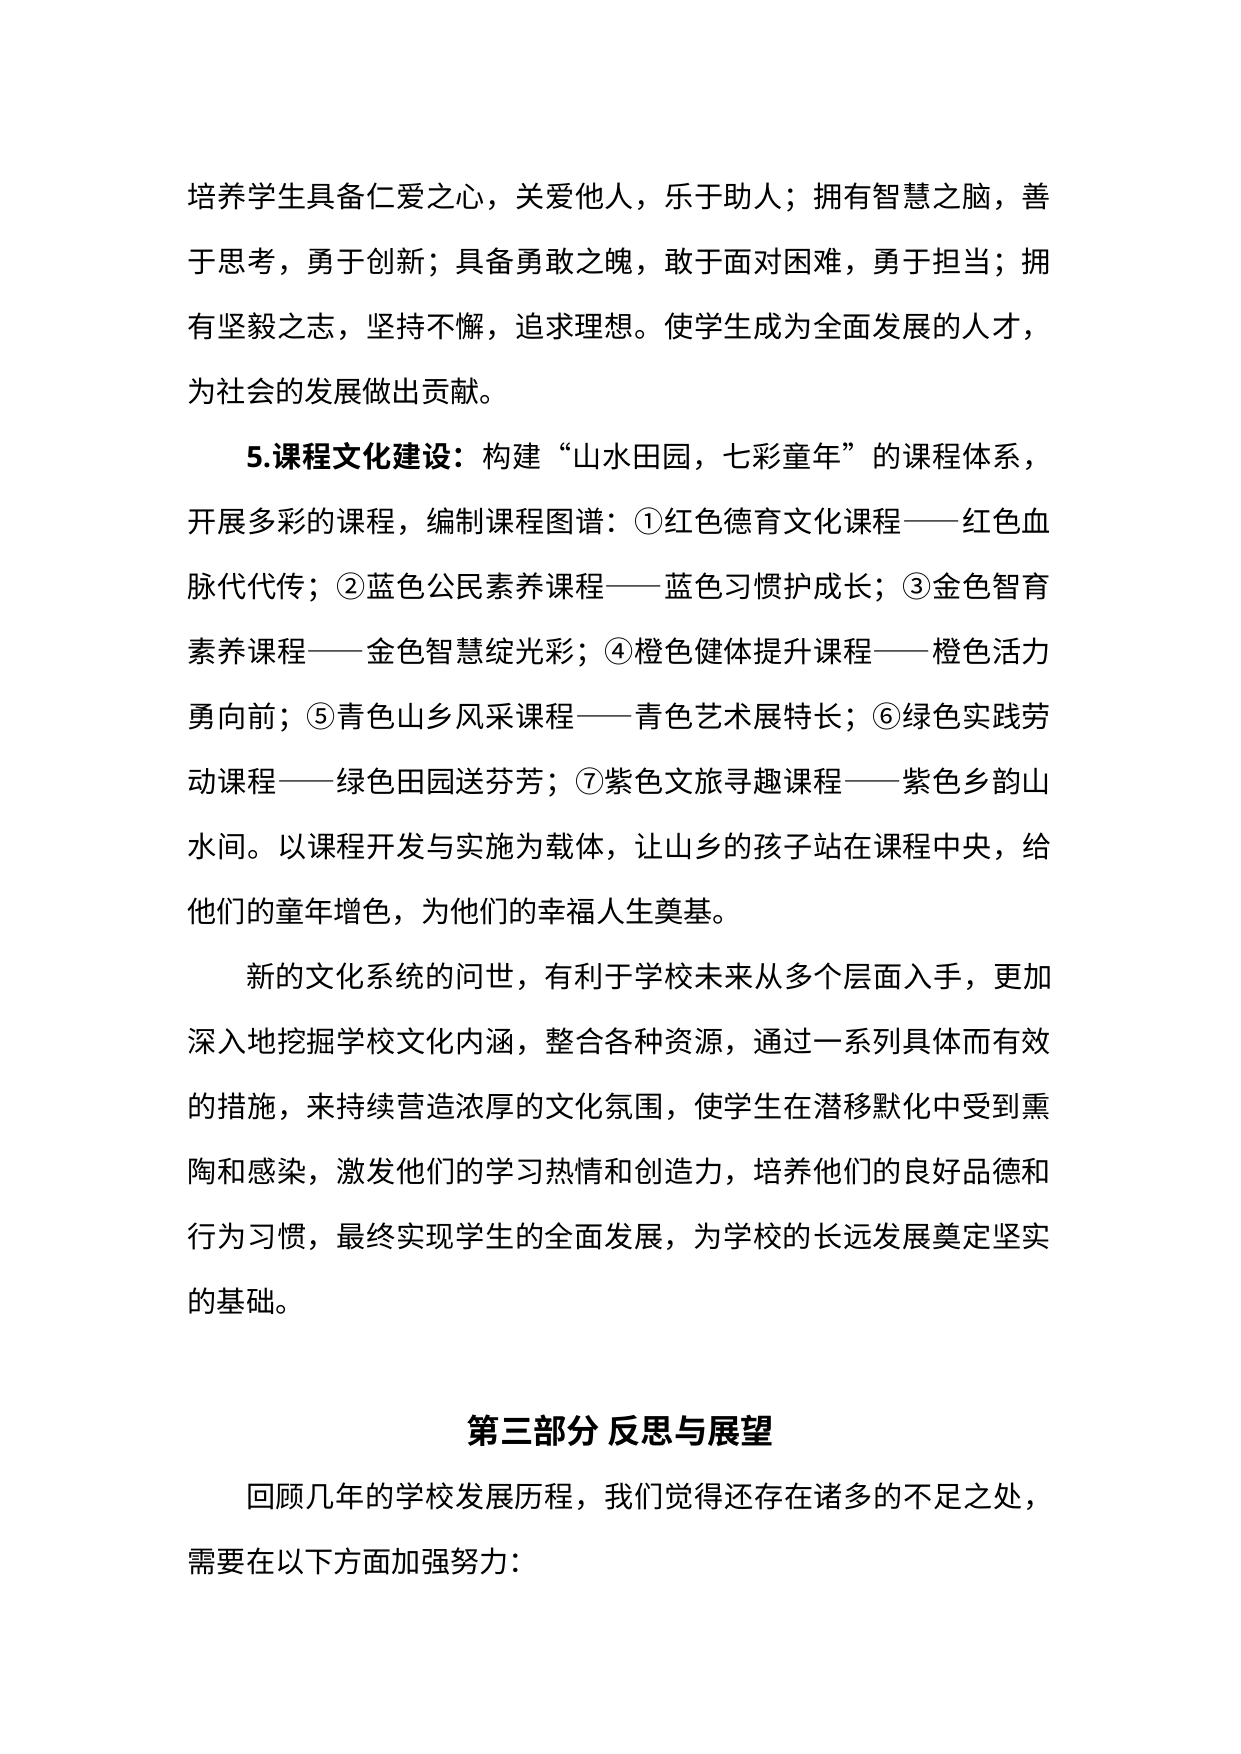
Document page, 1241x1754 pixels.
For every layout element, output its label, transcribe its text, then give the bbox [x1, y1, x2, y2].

text 5.课程文化建设：构建“山水田园，七彩童年”的课程体系，开展多彩的课程，编制课程图谱：①红色德育文化课程——红色血脉代代传；②蓝色公民素养课程——蓝色习惯护成长；③金色智育素养课程——金色智慧绽光彩；④橙色健体提升课程——橙色活力勇向前；⑤青色山乡风采课程——青色艺术展特长；⑥绿色实践劳动课程——绿色田园送芬芳；⑦紫色文旅寻趣课程——紫色乡韵山水间。以课程开发与实施为载体，让山乡的孩子站在课程中央，给他们的童年增色，为他们的幸福人生奠基。 [187, 422, 1053, 942]
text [187, 162, 1053, 422]
text 新的文化系统的问世，有利于学校未来从多个层面入手，更加深入地挖掘学校文化内涵，整合各种资源，通过一系列具体而有效的措施，来持续营造浓厚的文化氛围，使学生在潜移默化中受到熏陶和感染，激发他们的学习热情和创造力，培养他们的良好品德和行为习惯，最终实现学生的全面发展，为学校的长远发展奠定坚实的基础。 [187, 942, 1053, 1332]
text 回顾几年的学校发展历程，我们觉得还存在诸多的不足之处，需要在以下方面加强努力： [187, 1462, 1053, 1592]
text 第三部分 反思与展望 [187, 1397, 1053, 1462]
